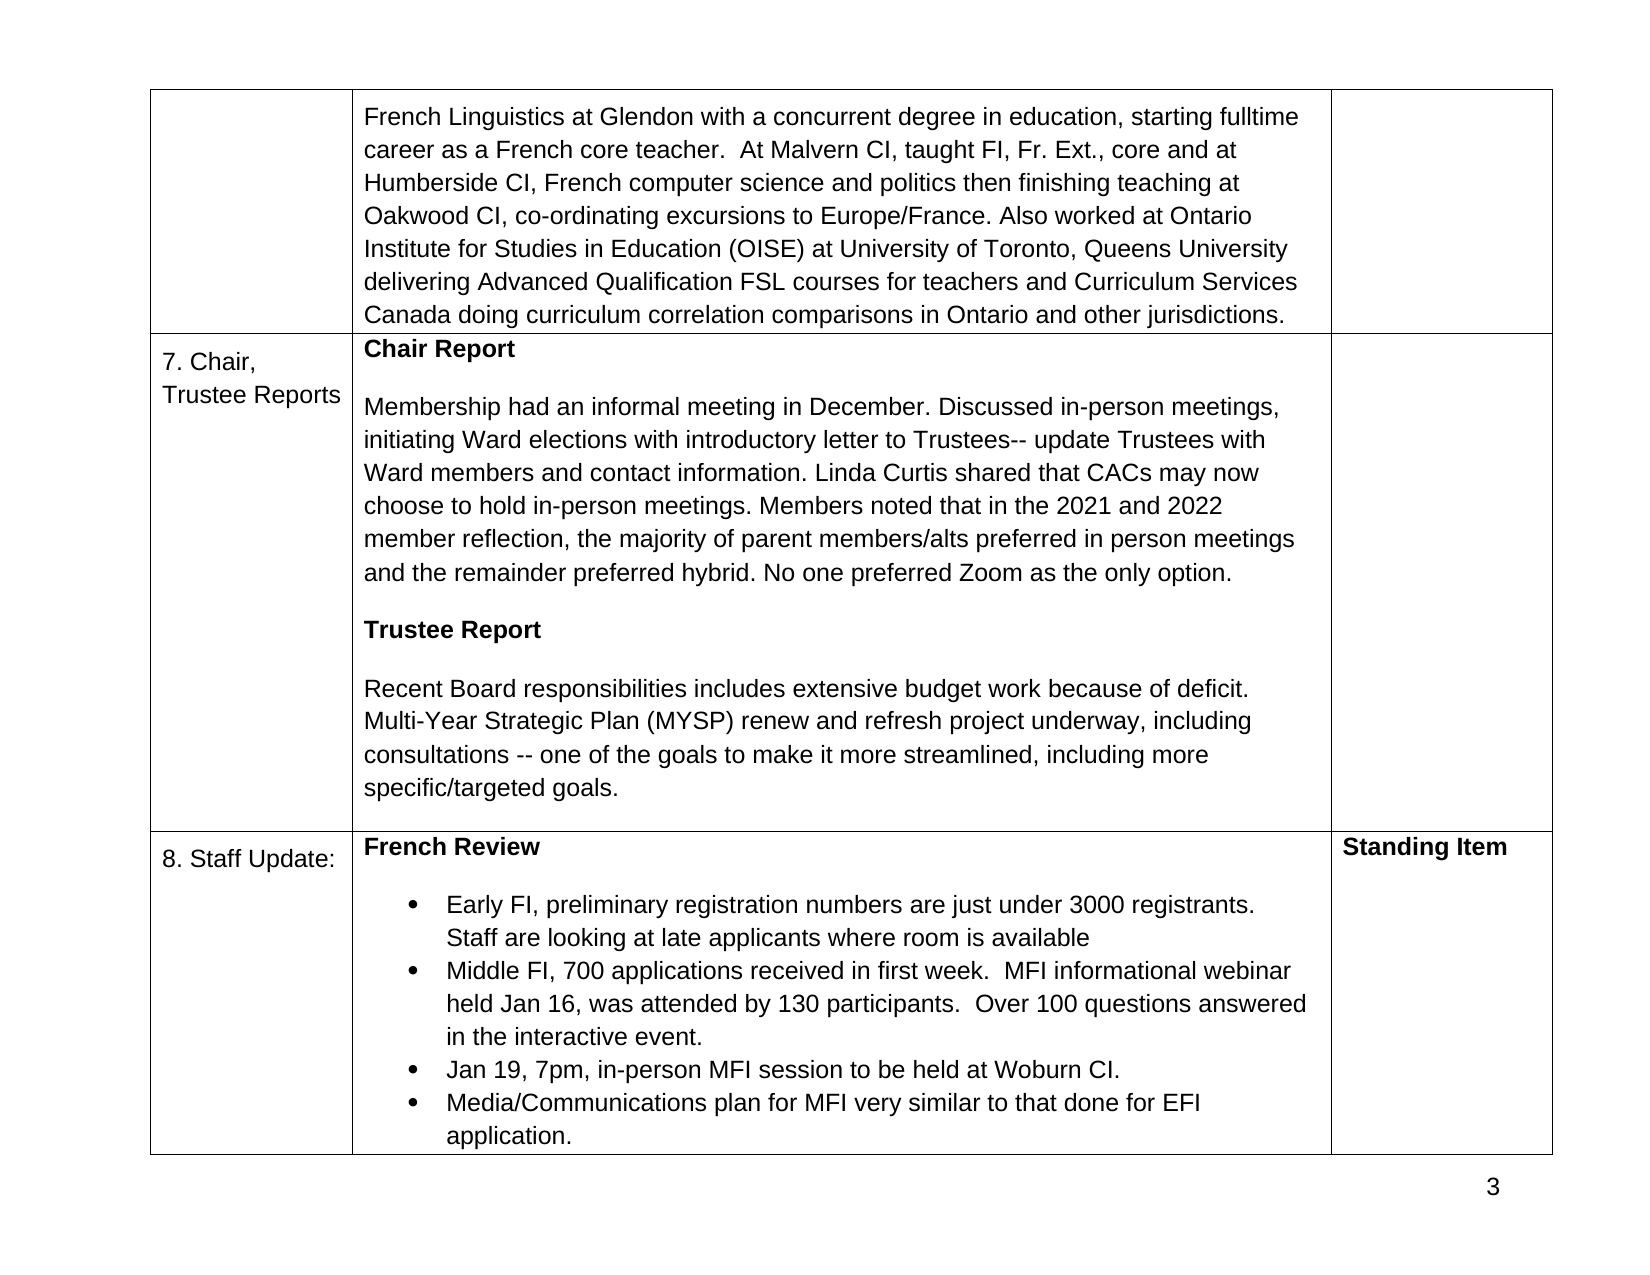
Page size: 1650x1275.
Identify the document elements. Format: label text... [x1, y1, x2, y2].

table_cell [1332, 334, 1552, 831]
table_cell Standing Item [1332, 832, 1552, 1154]
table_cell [353, 832, 1331, 1154]
table_cell [1332, 90, 1552, 333]
table_cell 7. Chair, Trustee Reports [151, 334, 352, 831]
table_cell Chair Report Membership had an informal meeting in December. Discussed in-person meetings, initiating Ward elections with introductory letter to Trustees-- update Trustees with Ward members and contact information. Linda Curtis shared that CACs may now choose to hold in-person meetings. Members noted that in the 2021 and 2022 member reflection, the majority of parent members/alts preferred in person meetings and the remainder preferred hybrid. No one preferred Zoom as the only option. Trustee Report Recent Board responsibilities includes extensive budget work because of deficit. Multi-Year Strategic Plan (MYSP) renew and refresh project underway, including consultations -- one of the goals to make it more streamlined, including more specific/targeted goals. [353, 334, 1331, 831]
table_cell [151, 90, 352, 333]
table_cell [353, 90, 1331, 333]
table_cell 8. Staff Update: [151, 832, 352, 1154]
